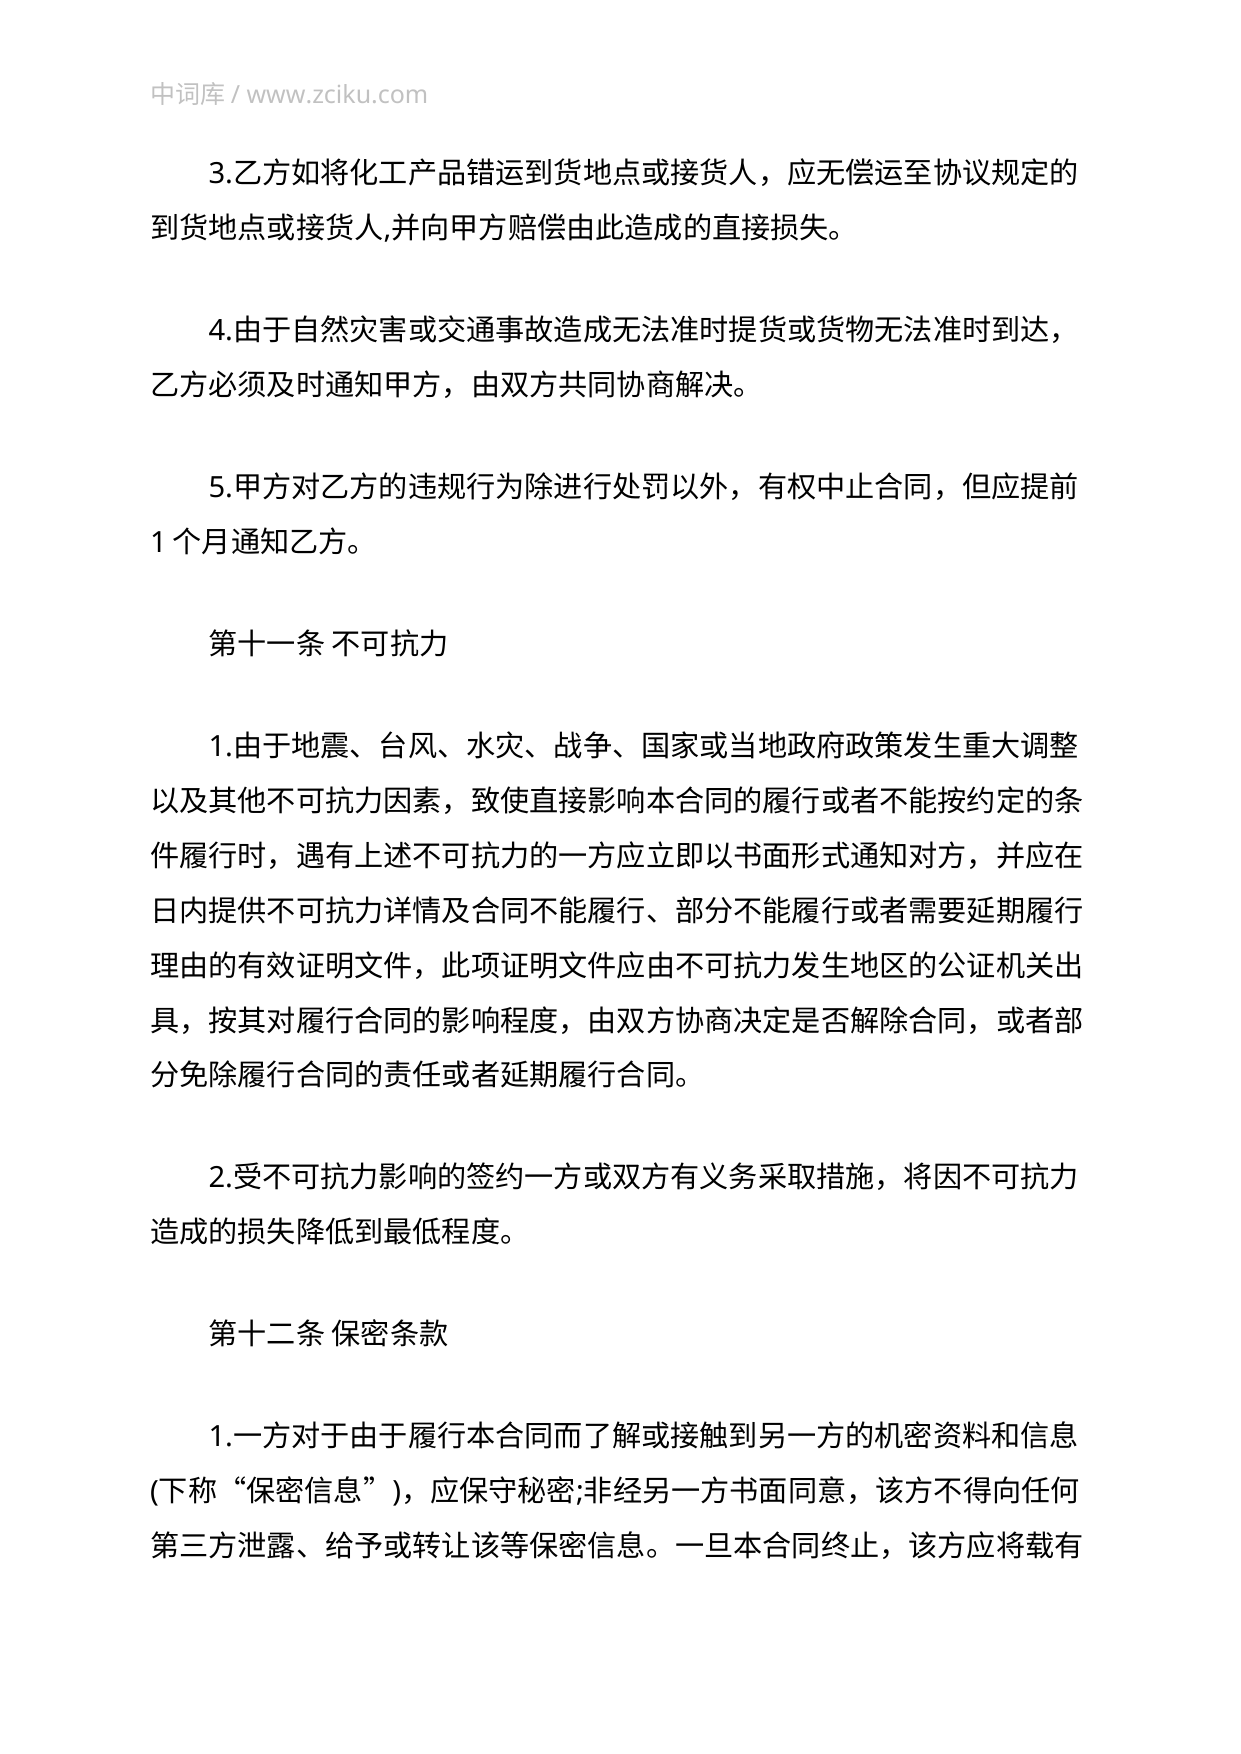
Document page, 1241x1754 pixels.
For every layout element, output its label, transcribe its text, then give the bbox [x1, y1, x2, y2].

text 3.乙方如将化工产品错运到货地点或接货人，应无偿运至协议规定的到货地点或接货人,并向甲方赔偿由此造成的直接损失。 [150, 150, 1090, 247]
text 1.由于地震、台风、水灾、战争、国家或当地政府政策发生重大调整以及其他不可抗力因素，致使直接影响本合同的履行或者不能按约定的条件履行时，遇有上述不可抗力的一方应立即以书面形式通知对方，并应在 日内提供不可抗力详情及合同不能履行、部分不能履行或者需要延期履行理由的有效证明文件，此项证明文件应由不可抗力发生地区的公证机关出具，按其对履行合同的影响程度，由双方协商决定是否解除合同，或者部分免除履行合同的责任或者延期履行合同。 [150, 722, 1090, 1094]
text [150, 1412, 1090, 1564]
text 2.受不可抗力影响的签约一方或双方有义务采取措施，将因不可抗力造成的损失降低到最低程度。 [150, 1154, 1090, 1251]
text 4.由于自然灾害或交通事故造成无法准时提货或货物无法准时到达，乙方必须及时通知甲方，由双方共同协商解决。 [150, 307, 1090, 404]
text 第十一条 不可抗力 [150, 621, 1090, 663]
text 5.甲方对乙方的违规行为除进行处罚以外，有权中止合同，但应提前1个月通知乙方。 [150, 464, 1090, 561]
text 第十二条 保密条款 [150, 1311, 1090, 1353]
